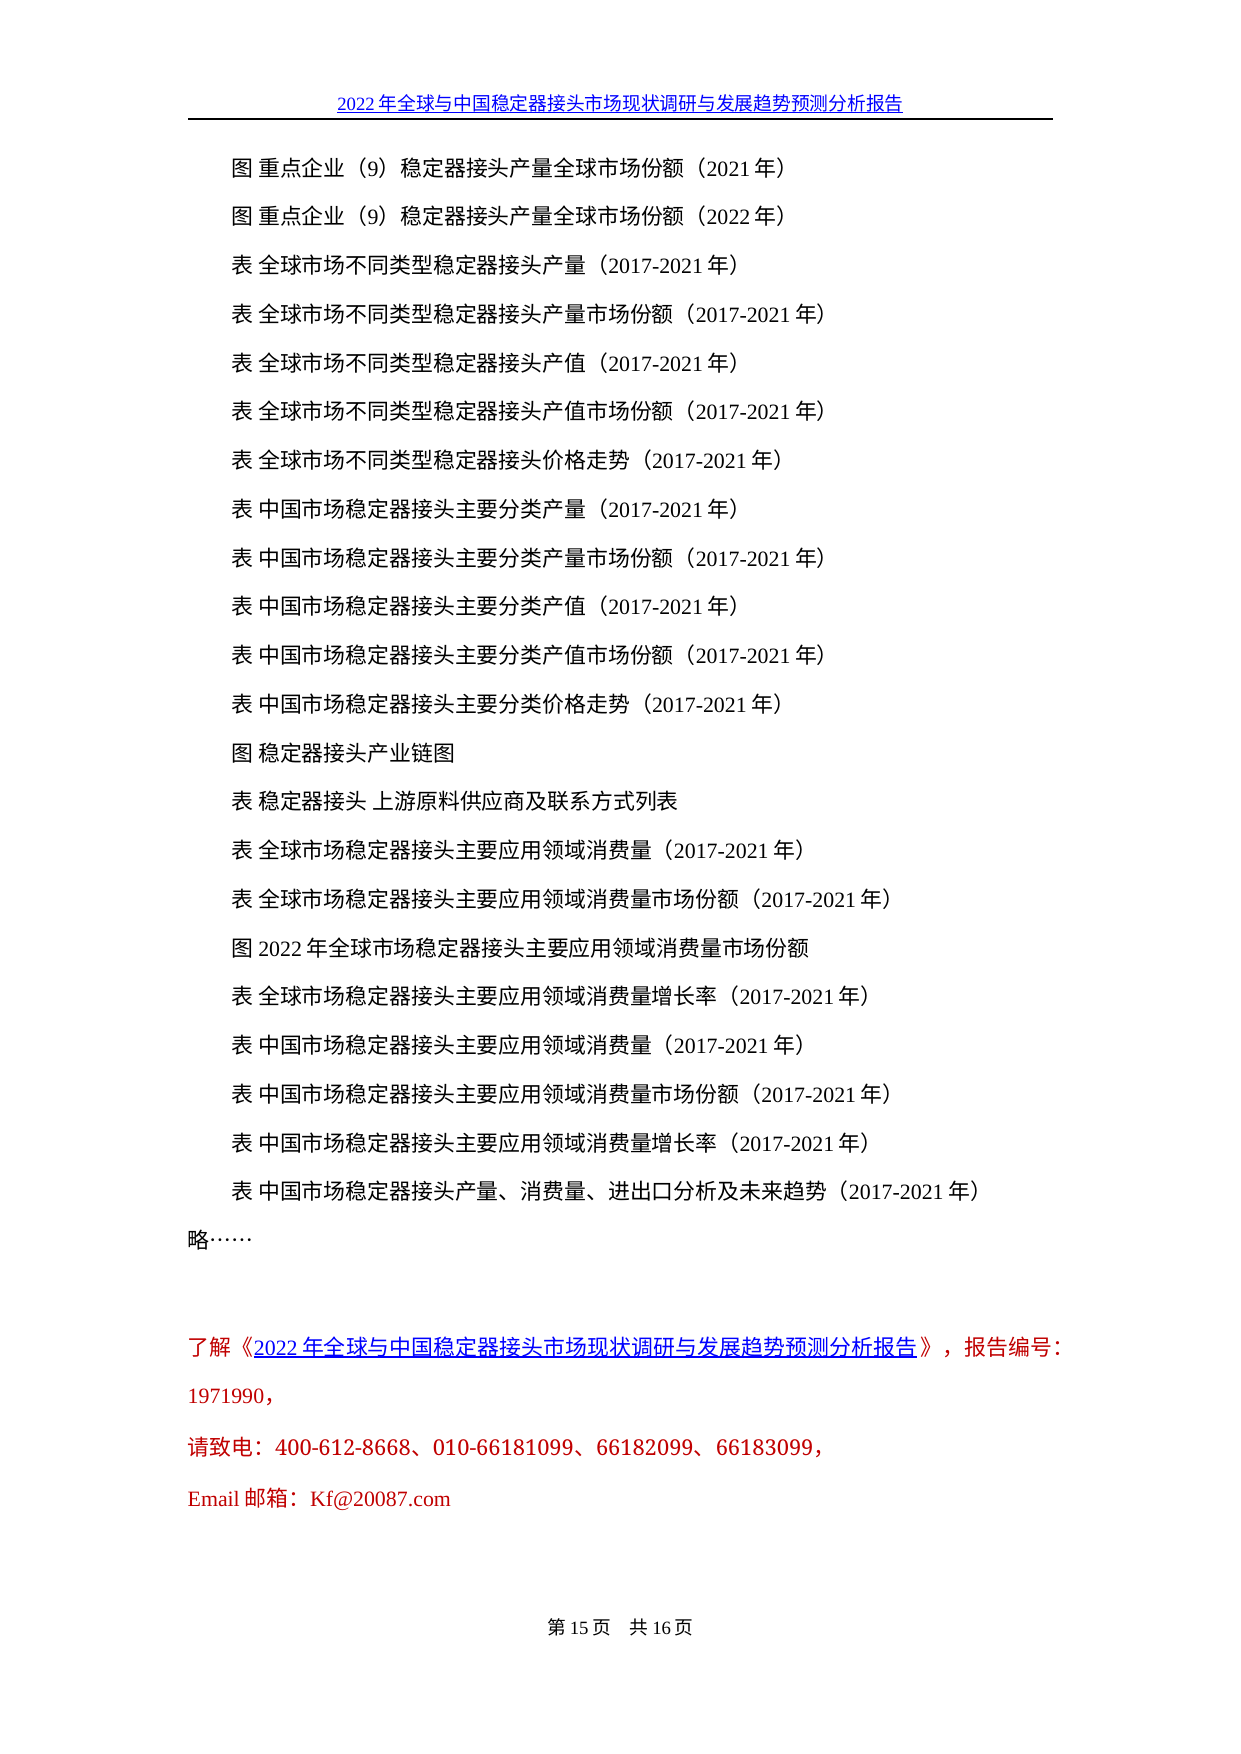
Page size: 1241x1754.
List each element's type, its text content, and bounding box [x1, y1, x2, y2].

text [187, 150, 1053, 1255]
text Email邮箱：Kf@20087.com [187, 1481, 1053, 1513]
text 了解《2022年全球与中国稳定器接头市场现状调研与发展趋势预测分析报告》，报告编号：1971990， [187, 1329, 1053, 1410]
text 请致电：400-612-8668、010-66181099、66182099、66183099， [187, 1429, 1053, 1462]
